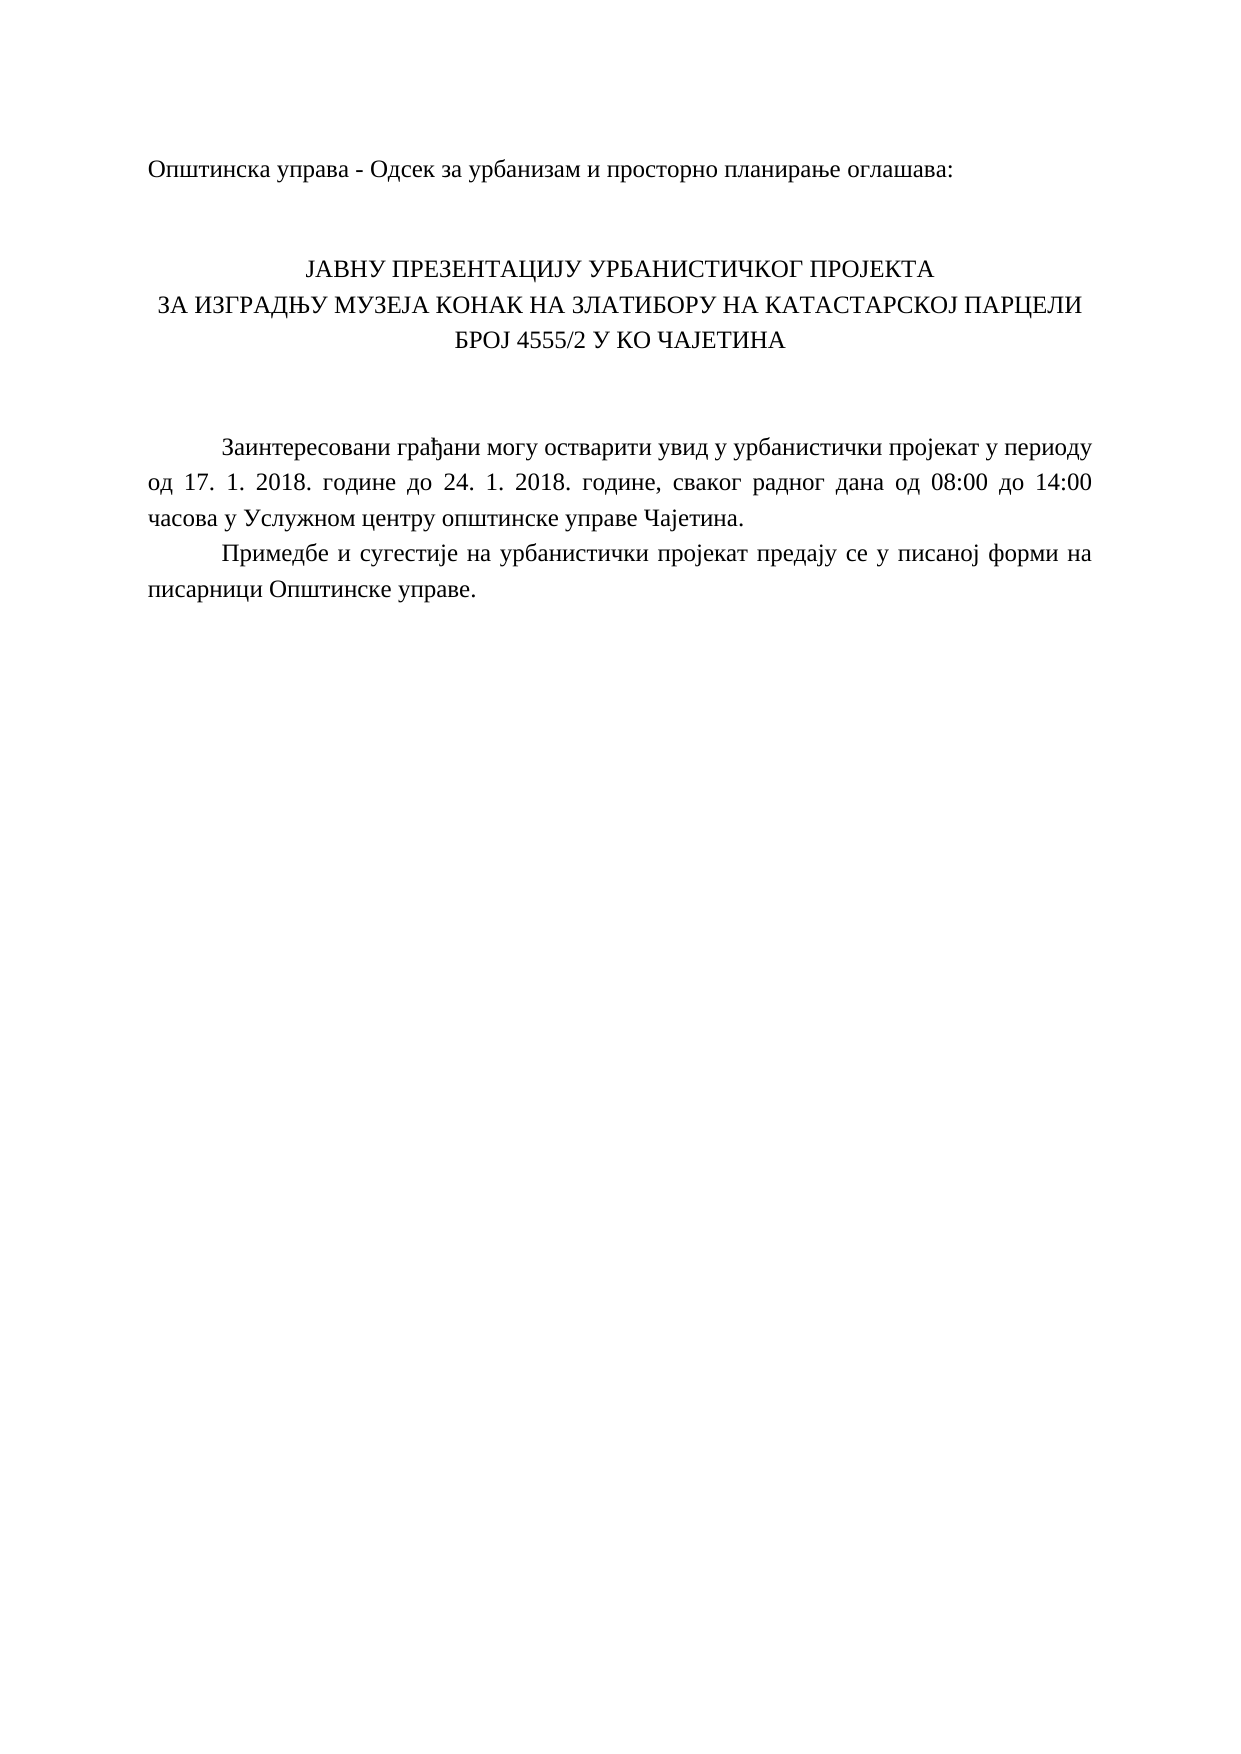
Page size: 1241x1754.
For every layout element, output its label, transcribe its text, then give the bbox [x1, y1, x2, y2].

text Примедбе и сугестије на урбанистички пројекат предају се у писаној форми на писарници Општинске управе. [148, 532, 1093, 603]
text Општинска управа - Одсек за урбанизам и просторно планирање оглашава: [148, 148, 1093, 183]
text ЗА ИЗГРАДЊУ МУЗЕЈА КОНАК НА ЗЛАТИБОРУ НА КАТАСТАРСКОЈ ПАРЦЕЛИ БРОЈ 4555/2 У КО ЧАЈЕТИНА [148, 283, 1093, 354]
text ЈАВНУ ПРЕЗЕНТАЦИЈУ УРБАНИСТИЧКОГ ПРОЈЕКТА [148, 254, 1093, 283]
text Заинтересовани грађани могу остварити увид у урбанистички пројекат у периоду од 17. 1. 2018. године до 24. 1. 2018. године, сваког радног дана од 08:00 до 14:00 часова у Услужном центру општинске управе Чајетина. [148, 425, 1093, 532]
